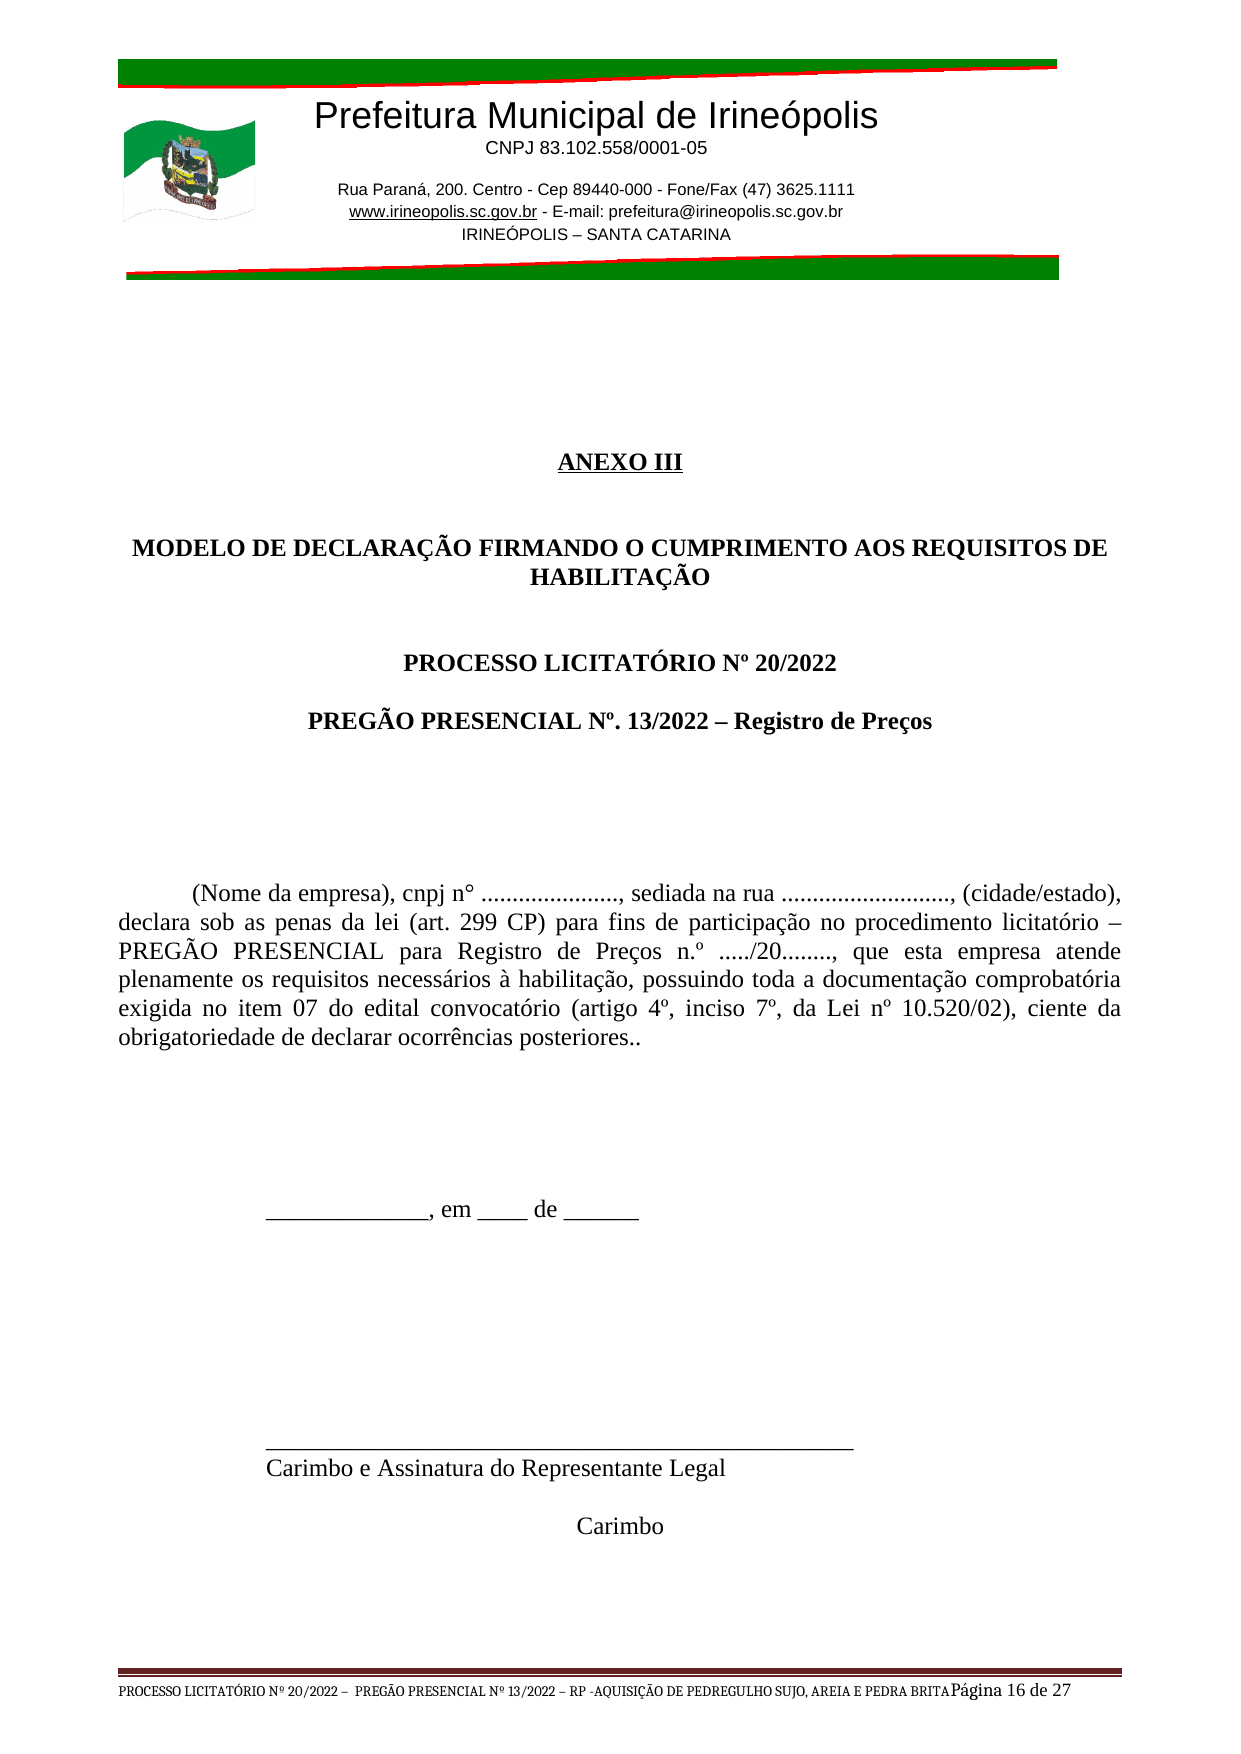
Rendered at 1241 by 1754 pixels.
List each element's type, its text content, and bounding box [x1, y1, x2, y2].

text PREGÃO PRESENCIAL Nº. 13/2022 – Registro de Preços [118, 706, 1122, 734]
text MODELO DE DECLARAÇÃO firmando o cumprimento aos requisitos de Habilitação [118, 533, 1122, 591]
picture [118, 59, 1058, 94]
text ANEXO III [118, 447, 1122, 476]
picture [123, 120, 255, 223]
text Carimbo [118, 1511, 1122, 1539]
text (Nome da empresa), cnpj n° ......................, sediada na rua ..........................., (cidade/estado), declara sob as penas da lei (art. 299 CP) para fins de participação no procedimento licitatório – PREGÃO PRESENCIAL para Registro de Preços n.º ...../20........, que esta empresa atende plenamente os requisitos necessários à habilitação, possuindo toda a documentação comprobatória exigida no item 07 do edital convocatório (artigo 4º, inciso 7º, da Lei nº 10.520/02), ciente da obrigatoriedade de declarar ocorrências posteriores.. [118, 878, 1122, 1051]
text Carimbo e Assinatura do Representante Legal [192, 1453, 1122, 1482]
text _______________________________________________ [192, 1424, 1122, 1453]
picture [126, 249, 1059, 280]
text _____________, em ____ de ______ [192, 1194, 1122, 1223]
text PROCESSO LICITATÓRIO Nº 20/2022 [118, 648, 1122, 677]
